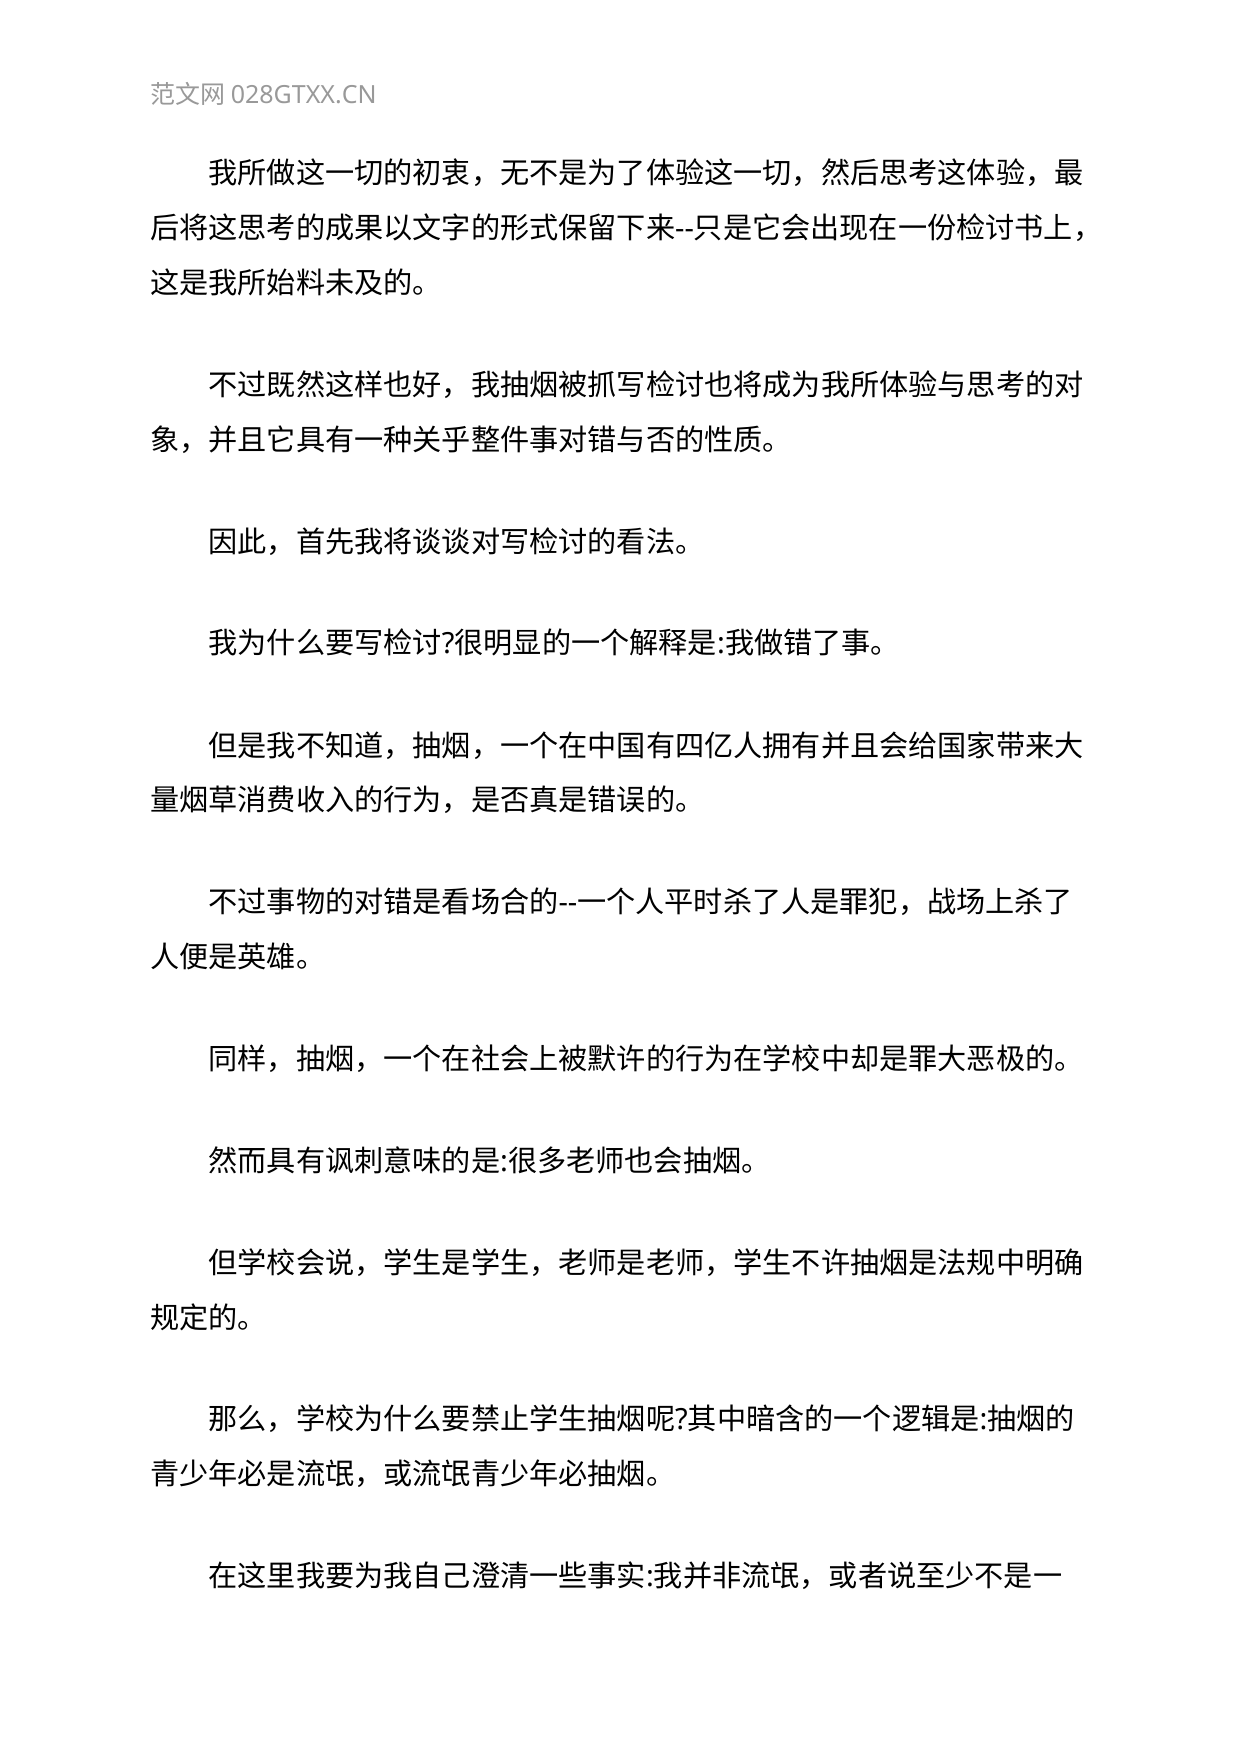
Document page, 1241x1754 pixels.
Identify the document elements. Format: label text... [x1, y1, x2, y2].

text 然而具有讽刺意味的是:很多老师也会抽烟。 [150, 1137, 1090, 1180]
text 同样，抽烟，一个在社会上被默许的行为在学校中却是罪大恶极的。 [150, 1036, 1090, 1078]
text 但是我不知道，抽烟，一个在中国有四亿人拥有并且会给国家带来大量烟草消费收入的行为，是否真是错误的。 [150, 722, 1090, 819]
text 因此，首先我将谈谈对写检讨的看法。 [150, 518, 1090, 561]
text 我所做这一切的初衷，无不是为了体验这一切，然后思考这体验，最后将这思考的成果以文字的形式保留下来--只是它会出现在一份检讨书上，这是我所始料未及的。 [150, 150, 1090, 302]
text 那么，学校为什么要禁止学生抽烟呢?其中暗含的一个逻辑是:抽烟的青少年必是流氓，或流氓青少年必抽烟。 [150, 1396, 1090, 1493]
text 我为什么要写检讨?很明显的一个解释是:我做错了事。 [150, 620, 1090, 662]
text 不过事物的对错是看场合的--一个人平时杀了人是罪犯，战场上杀了人便是英雄。 [150, 879, 1090, 976]
text 但学校会说，学生是学生，老师是老师，学生不许抽烟是法规中明确规定的。 [150, 1239, 1090, 1336]
text 不过既然这样也好，我抽烟被抓写检讨也将成为我所体验与思考的对象，并且它具有一种关乎整件事对错与否的性质。 [150, 362, 1090, 459]
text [150, 1553, 1090, 1595]
